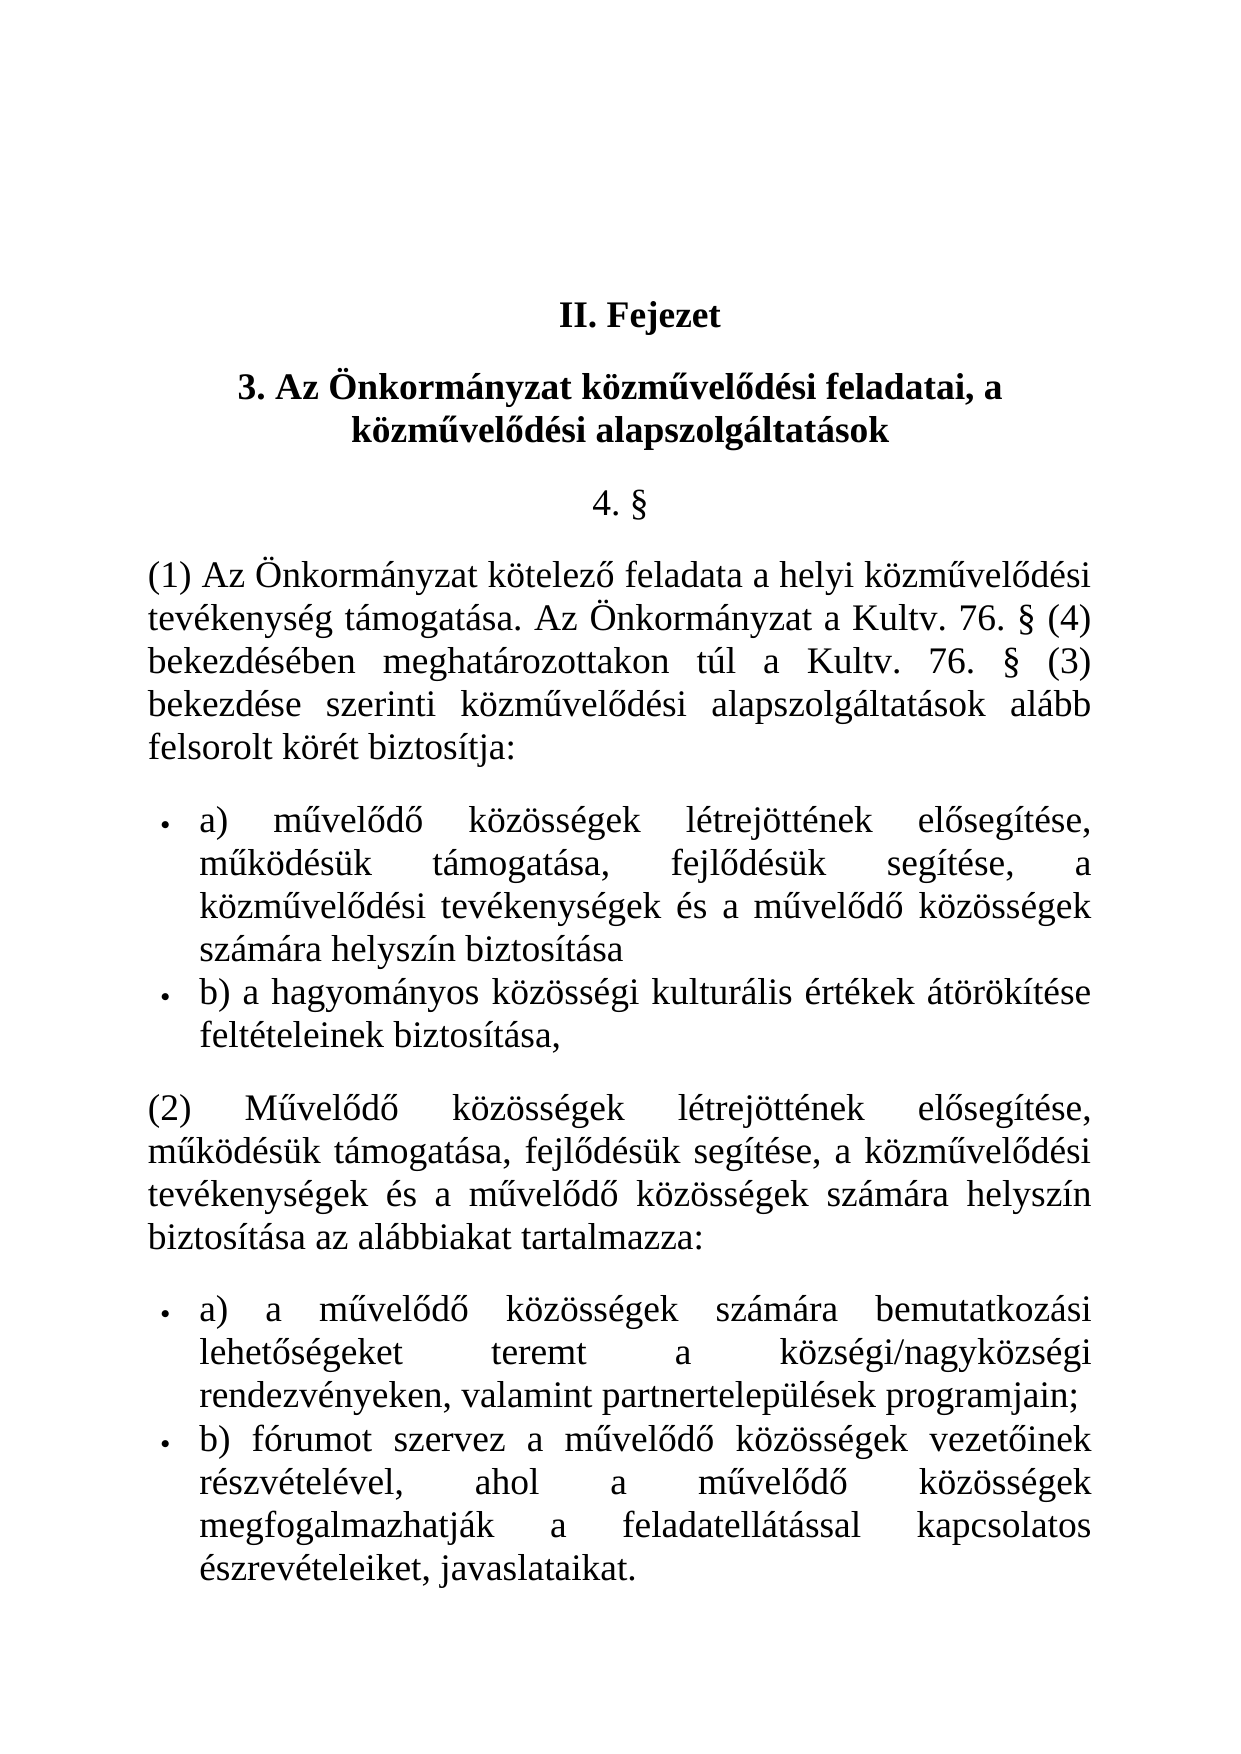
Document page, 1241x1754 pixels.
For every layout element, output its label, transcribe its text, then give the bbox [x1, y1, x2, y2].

text II. Fejezet [187, 292, 1093, 335]
list b) a hagyományos közösségi kulturális értékek átörökítése feltételeinek biztosítása, [162, 969, 1093, 1056]
text (2) Művelődő közösségek létrejöttének elősegítése, működésük támogatása, fejlődésük segítése, a közművelődési tevékenységek és a művelődő közösségek számára helyszín biztosítása az alábbiakat tartalmazza: [148, 1085, 1093, 1257]
text 4. § [148, 480, 1093, 523]
list a) művelődő közösségek létrejöttének elősegítése, működésük támogatása, fejlődésük segítése, a közművelődési tevékenységek és a művelődő közösségek számára helyszín biztosítása [162, 797, 1093, 969]
text 3. Az Önkormányzat közművelődési feladatai, a közművelődési alapszolgáltatások [148, 364, 1093, 451]
text (1) Az Önkormányzat kötelező feladata a helyi közművelődési tevékenység támogatása. Az Önkormányzat a Kultv. 76. § (4) bekezdésében meghatározottakon túl a Kultv. 76. § (3) bekezdése szerinti közművelődési alapszolgáltatások alább felsorolt körét biztosítja: [148, 552, 1093, 768]
list a) a művelődő közösségek számára bemutatkozási lehetőségeket teremt a községi/nagyközségi rendezvényeken, valamint partnertelepülések programjain; [162, 1287, 1093, 1416]
list b) fórumot szervez a művelődő közösségek vezetőinek részvételével, ahol a művelődő közösségek megfogalmazhatják a feladatellátással kapcsolatos észrevételeiket, javaslataikat. [162, 1416, 1093, 1588]
